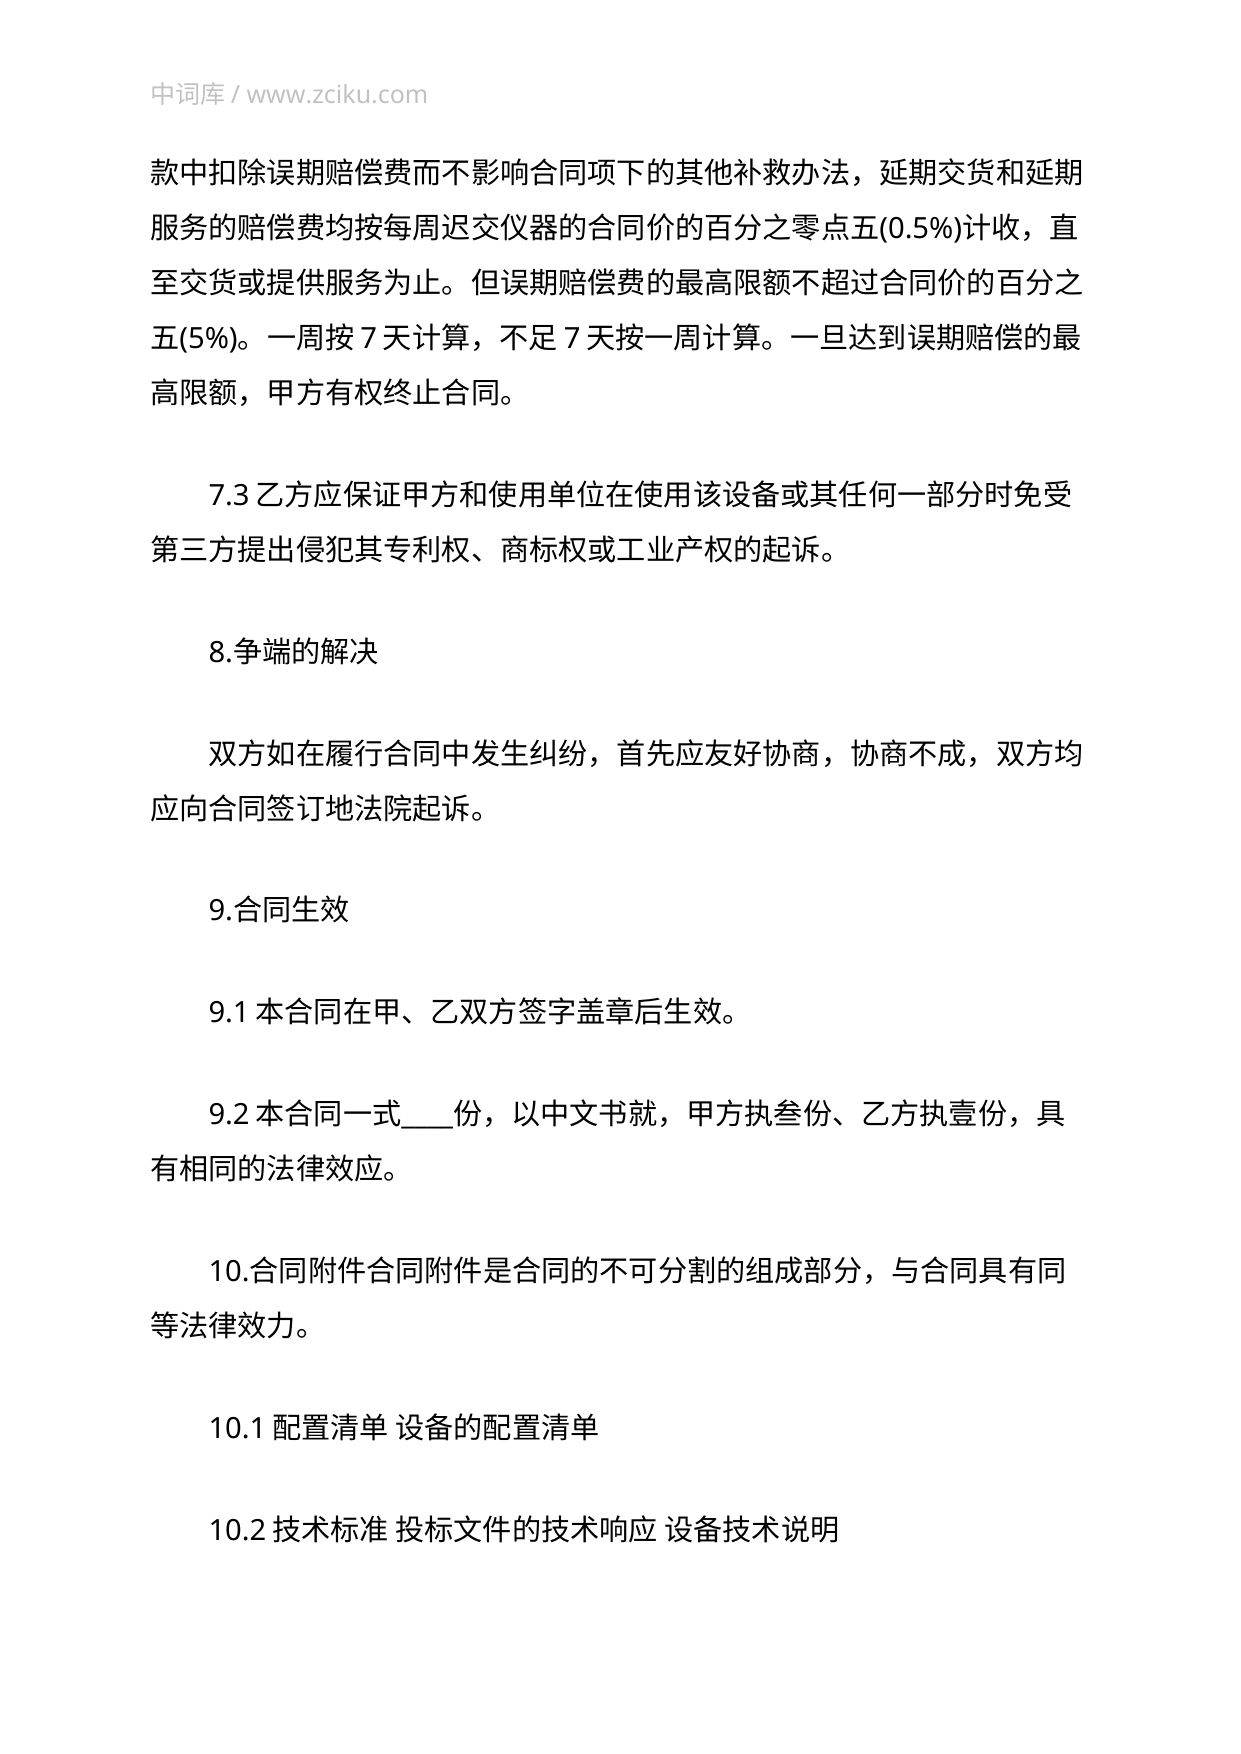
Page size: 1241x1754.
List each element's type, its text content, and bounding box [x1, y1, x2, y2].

text 9.2本合同一式____份，以中文书就，甲方执叁份、乙方执壹份，具有相同的法律效应。 [150, 1091, 1090, 1188]
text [150, 150, 1090, 412]
text 9.合同生效 [150, 887, 1090, 929]
text 7.3乙方应保证甲方和使用单位在使用该设备或其任何一部分时免受第三方提出侵犯其专利权、商标权或工业产权的起诉。 [150, 472, 1090, 569]
text 双方如在履行合同中发生纠纷，首先应友好协商，协商不成，双方均应向合同签订地法院起诉。 [150, 730, 1090, 827]
text 10.1配置清单 设备的配置清单 [150, 1404, 1090, 1447]
text 10.2技术标准 投标文件的技术响应 设备技术说明 [150, 1506, 1090, 1549]
text 9.1本合同在甲、乙双方签字盖章后生效。 [150, 989, 1090, 1031]
text 8.争端的解决 [150, 628, 1090, 671]
text 10.合同附件合同附件是合同的不可分割的组成部分，与合同具有同等法律效力。 [150, 1248, 1090, 1345]
